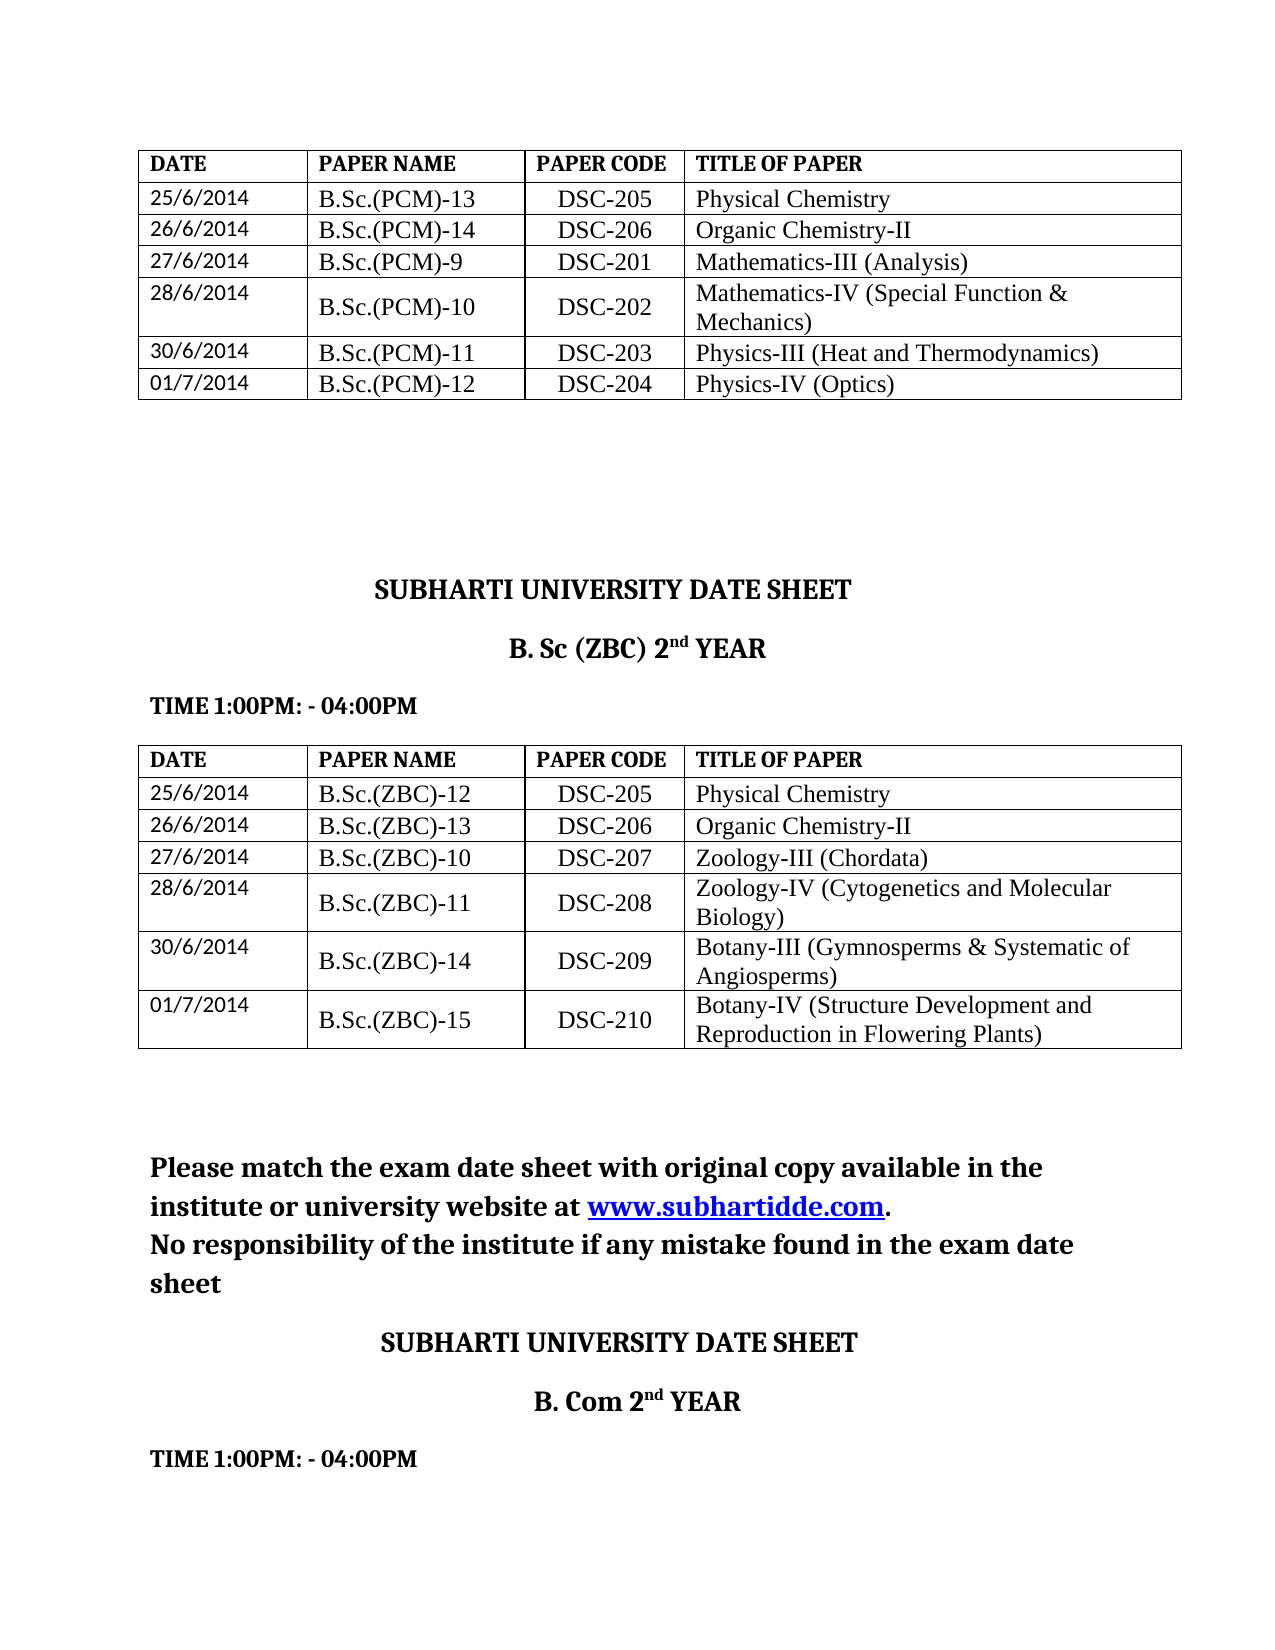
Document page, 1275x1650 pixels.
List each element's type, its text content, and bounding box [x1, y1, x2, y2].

table_header DATE [139, 151, 307, 182]
text TIME 1:00PM: - 04:00PM [150, 1445, 1125, 1474]
table_cell DSC-205 [526, 183, 684, 213]
table_cell 25/6/2014 [139, 778, 307, 809]
table_cell DSC-206 [526, 810, 684, 841]
table_cell Zoology-III (Chordata) [685, 842, 1181, 872]
table_cell 01/7/2014 [139, 991, 307, 1048]
table_header DATE [139, 746, 307, 777]
table_cell DSC-208 [526, 874, 684, 931]
table_cell B.Sc.(ZBC)-11 [308, 874, 524, 931]
table_cell B.Sc.(ZBC)-15 [308, 991, 524, 1048]
table_cell Physical Chemistry [685, 183, 1181, 213]
table_cell Zoology-IV (Cytogenetics and Molecular Biology) [685, 874, 1181, 931]
table_cell B.Sc.(ZBC)-10 [308, 842, 524, 872]
table_cell B.Sc.(PCM)-11 [308, 337, 524, 367]
table_cell B.Sc.(PCM)-9 [308, 246, 524, 277]
table_cell Organic Chemistry-II [685, 810, 1181, 841]
table_cell DSC-207 [526, 842, 684, 872]
table_header PAPER CODE [526, 746, 684, 777]
table_cell Physics-IV (Optics) [685, 369, 1181, 399]
table_cell B.Sc.(PCM)-13 [308, 183, 524, 213]
table_cell DSC-205 [526, 778, 684, 809]
text SUBHARTI UNIVERSITY DATE SHEET [300, 573, 1125, 606]
table_header PAPER NAME [308, 746, 524, 777]
table_cell Botany-IV (Structure Development and Reproduction in Flowering Plants) [685, 991, 1181, 1048]
table_cell Mathematics-IV (Special Function & Mechanics) [685, 278, 1181, 336]
table_cell DSC-202 [526, 278, 684, 336]
table_cell 28/6/2014 [139, 874, 307, 931]
text Please match the exam date sheet with original copy available in the institute or university website at www.subhartidde.com. No responsibility of the institute if any mistake found in the exam date sheet [150, 1151, 1125, 1300]
table_cell DSC-209 [526, 932, 684, 989]
text B. Sc (ZBC) 2nd YEAR [150, 632, 1125, 666]
table_cell Physics-III (Heat and Thermodynamics) [685, 337, 1181, 367]
table_cell 28/6/2014 [139, 278, 307, 336]
table_cell Mathematics-III (Analysis) [685, 246, 1181, 277]
table_cell 30/6/2014 [139, 337, 307, 367]
table_cell B.Sc.(PCM)-10 [308, 278, 524, 336]
table_cell 27/6/2014 [139, 842, 307, 872]
table_cell Organic Chemistry-II [685, 215, 1181, 245]
table_cell 27/6/2014 [139, 246, 307, 277]
text SUBHARTI UNIVERSITY DATE SHEET [150, 1326, 1125, 1360]
table_cell B.Sc.(PCM)-14 [308, 215, 524, 245]
table_cell B.Sc.(PCM)-12 [308, 369, 524, 399]
table_cell 01/7/2014 [139, 369, 307, 399]
table_header PAPER CODE [526, 151, 684, 182]
table_cell 26/6/2014 [139, 810, 307, 841]
table_header PAPER NAME [308, 151, 524, 182]
text TIME 1:00PM: - 04:00PM [150, 692, 1125, 720]
table_cell DSC-203 [526, 337, 684, 367]
table_cell 30/6/2014 [139, 932, 307, 989]
table_header TITLE OF PAPER [685, 151, 1181, 182]
table_cell DSC-201 [526, 246, 684, 277]
table_header TITLE OF PAPER [685, 746, 1181, 777]
table_cell Physical Chemistry [685, 778, 1181, 809]
table_cell 25/6/2014 [139, 183, 307, 213]
table_cell DSC-206 [526, 215, 684, 245]
table_cell DSC-204 [526, 369, 684, 399]
table_cell DSC-210 [526, 991, 684, 1048]
text B. Com 2nd YEAR [150, 1386, 1125, 1419]
table_cell 26/6/2014 [139, 215, 307, 245]
table_cell B.Sc.(ZBC)-13 [308, 810, 524, 841]
table_cell Botany-III (Gymnosperms & Systematic of Angiosperms) [685, 932, 1181, 989]
table_cell B.Sc.(ZBC)-12 [308, 778, 524, 809]
table_cell B.Sc.(ZBC)-14 [308, 932, 524, 989]
